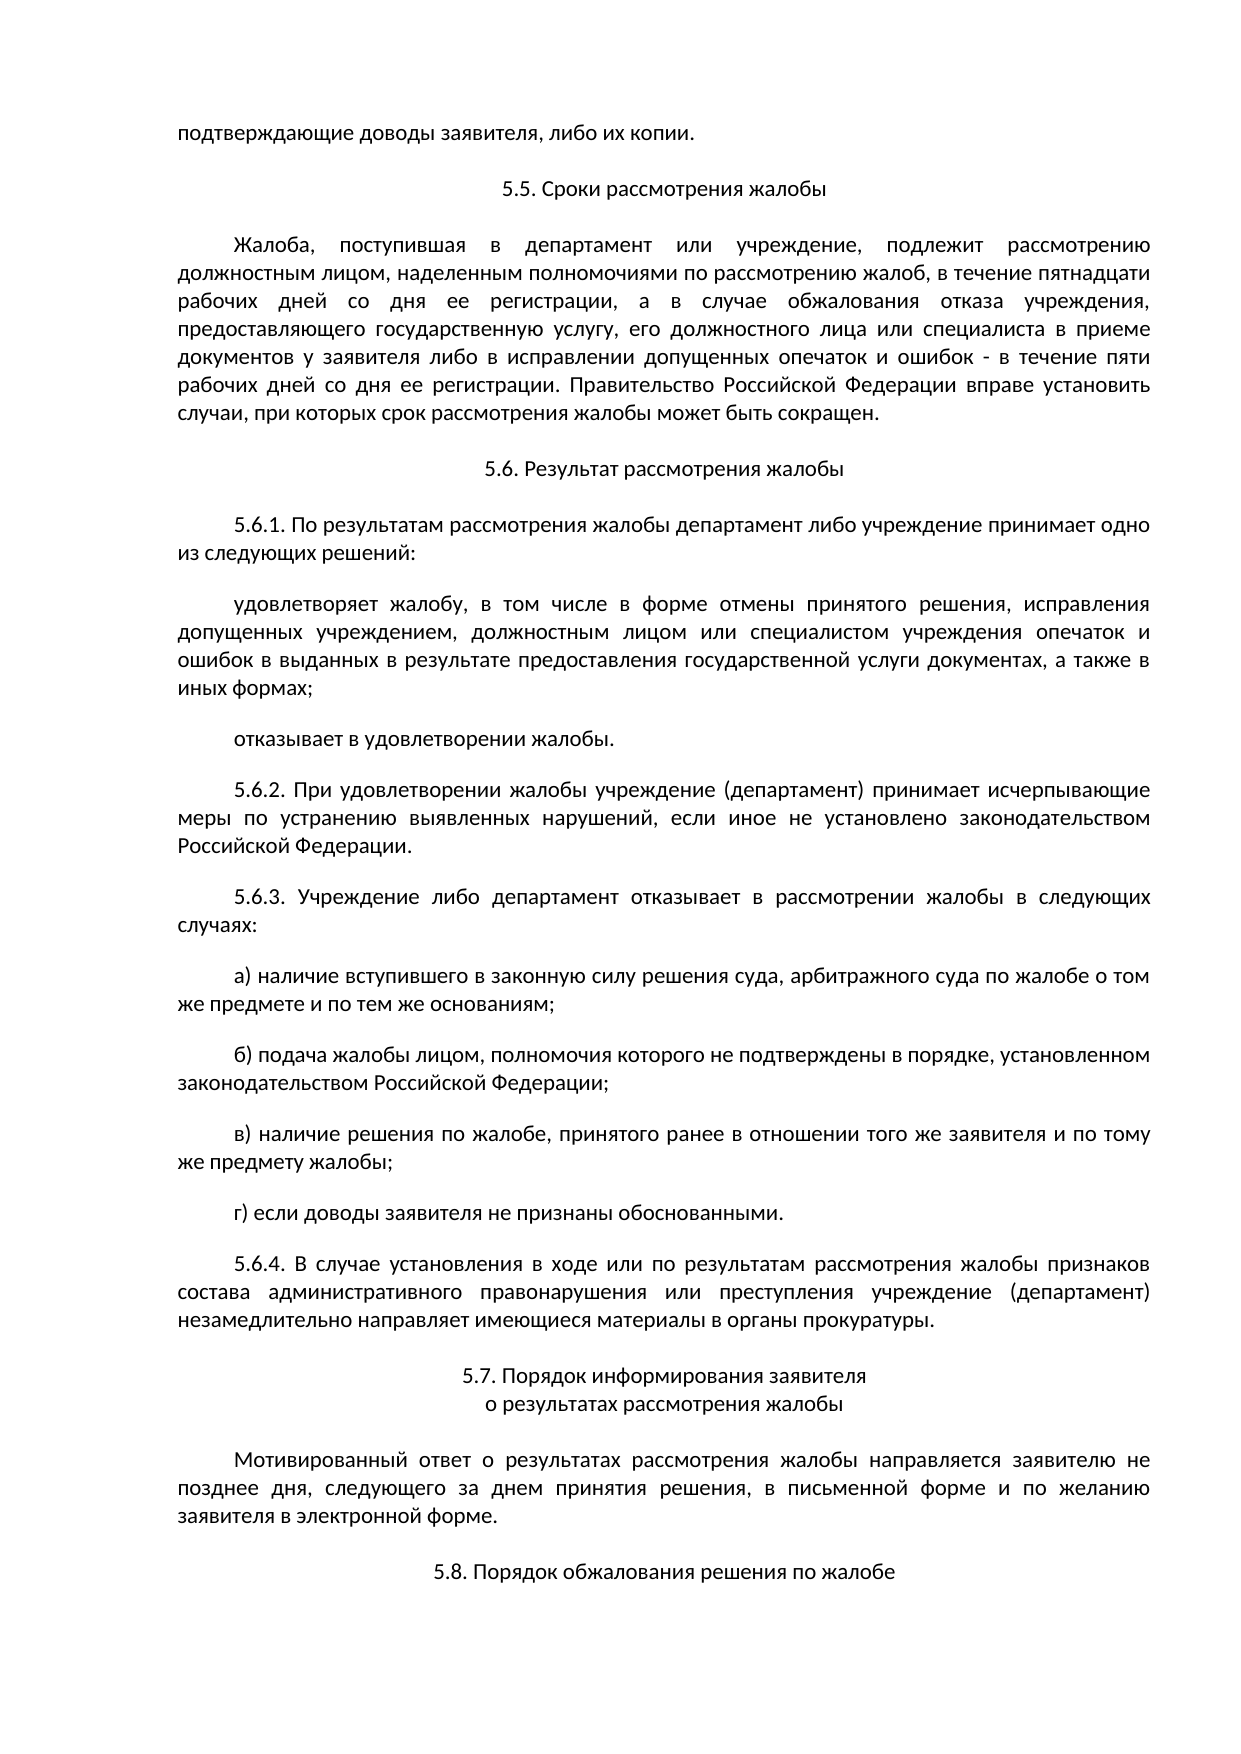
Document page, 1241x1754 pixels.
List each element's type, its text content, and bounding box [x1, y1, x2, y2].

text 5.6.4. В случае установления в ходе или по результатам рассмотрения жалобы признаков состава административного правонарушения или преступления учреждение (департамент) незамедлительно направляет имеющиеся материалы в органы прокуратуры. [177, 1249, 1152, 1333]
text отказывает в удовлетворении жалобы. [177, 724, 1152, 752]
text в) наличие решения по жалобе, принятого ранее в отношении того же заявителя и по тому же предмету жалобы; [177, 1119, 1152, 1175]
text 5.8. Порядок обжалования решения по жалобе [177, 1557, 1152, 1585]
text 5.6.1. По результатам рассмотрения жалобы департамент либо учреждение принимает одно из следующих решений: [177, 510, 1152, 566]
text о результатах рассмотрения жалобы [177, 1389, 1152, 1417]
text 5.5. Сроки рассмотрения жалобы [177, 174, 1152, 202]
text 5.7. Порядок информирования заявителя [177, 1361, 1152, 1389]
text удовлетворяет жалобу, в том числе в форме отмены принятого решения, исправления допущенных учреждением, должностным лицом или специалистом учреждения опечаток и ошибок в выданных в результате предоставления государственной услуги документах, а также в иных формах; [177, 589, 1152, 701]
text Мотивированный ответ о результатах рассмотрения жалобы направляется заявителю не позднее дня, следующего за днем принятия решения, в письменной форме и по желанию заявителя в электронной форме. [177, 1445, 1152, 1529]
text Жалоба, поступившая в департамент или учреждение, подлежит рассмотрению должностным лицом, наделенным полномочиями по рассмотрению жалоб, в течение пятнадцати рабочих дней со дня ее регистрации, а в случае обжалования отказа учреждения, предоставляющего государственную услугу, его должностного лица или специалиста в приеме документов у заявителя либо в исправлении допущенных опечаток и ошибок - в течение пяти рабочих дней со дня ее регистрации. Правительство Российской Федерации вправе установить случаи, при которых срок рассмотрения жалобы может быть сокращен. [177, 230, 1152, 426]
text 5.6. Результат рассмотрения жалобы [177, 454, 1152, 482]
text а) наличие вступившего в законную силу решения суда, арбитражного суда по жалобе о том же предмете и по тем же основаниям; [177, 961, 1152, 1017]
text 5.6.3. Учреждение либо департамент отказывает в рассмотрении жалобы в следующих случаях: [177, 882, 1152, 938]
text г) если доводы заявителя не признаны обоснованными. [177, 1198, 1152, 1226]
text 5.6.2. При удовлетворении жалобы учреждение (департамент) принимает исчерпывающие меры по устранению выявленных нарушений, если иное не установлено законодательством Российской Федерации. [177, 775, 1152, 859]
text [177, 118, 1152, 146]
text б) подача жалобы лицом, полномочия которого не подтверждены в порядке, установленном законодательством Российской Федерации; [177, 1040, 1152, 1096]
